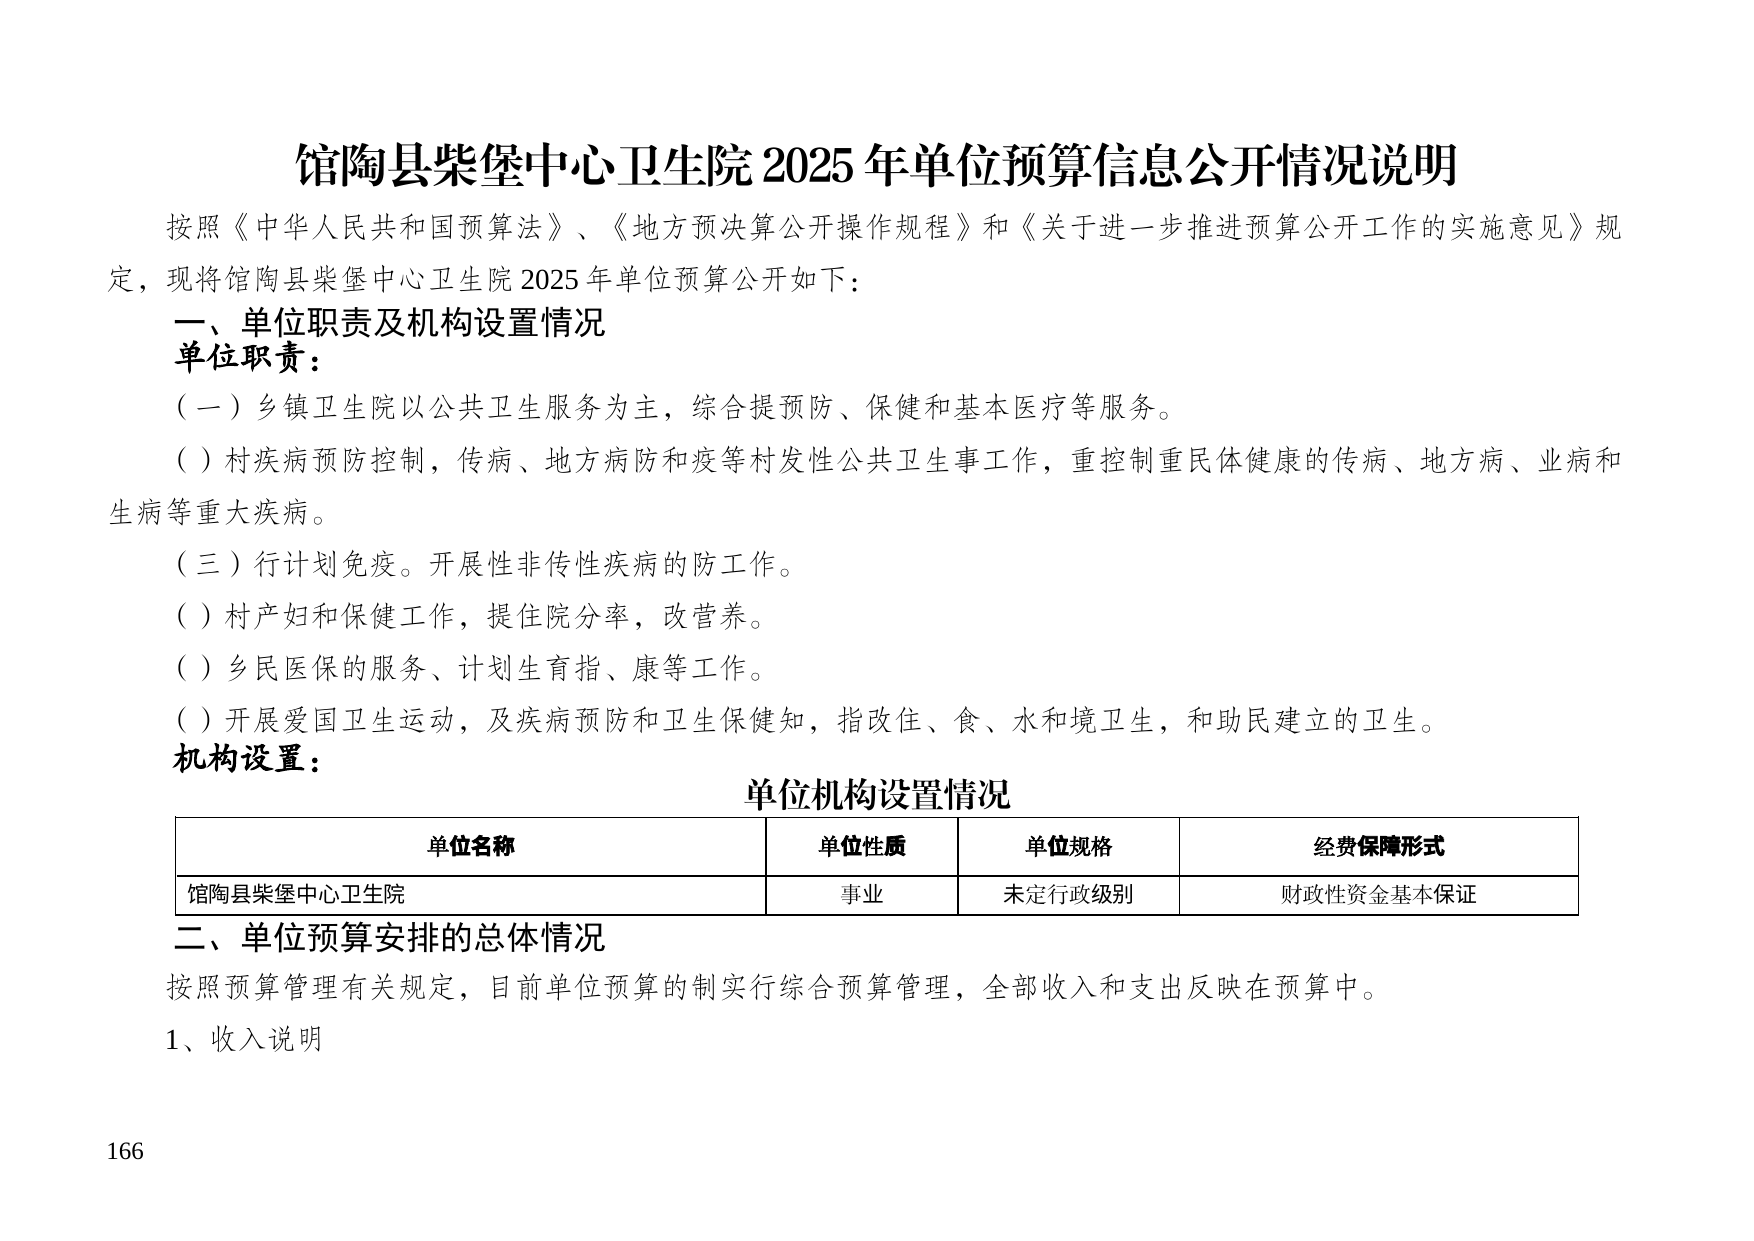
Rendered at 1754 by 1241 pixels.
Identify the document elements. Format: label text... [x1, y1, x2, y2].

text 按照《中华人民共和国预算法》、《地方预决算公开操作规程》和《关于进一步推进预算公开工作的实施意见》规定，现将馆陶县柴堡中心卫生院2025年单位预算公开如下： [106, 196, 1648, 300]
text 二、单位预算安排的总体情况 [106, 916, 1648, 954]
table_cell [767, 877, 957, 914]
text 按照预算管理有关规定，目前单位预算的编制实行综合预算管理，即全部收入和支出都反映在预算中。 [106, 956, 1648, 1008]
text （三）认真执行儿童计划免疫。积极开展慢性非传染性疾病的防治工作。 [106, 532, 1648, 584]
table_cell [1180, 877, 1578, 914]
text 单位机构设置情况 [106, 777, 1648, 816]
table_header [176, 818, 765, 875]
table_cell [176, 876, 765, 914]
text （四）做好农村孕产妇和儿童保健工作，提高住院分娩率，改善儿童营养状况。 [106, 584, 1648, 637]
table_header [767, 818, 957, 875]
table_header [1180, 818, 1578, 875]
text 馆陶县柴堡中心卫生院2025年单位预算信息公开情况说明 [106, 142, 1648, 196]
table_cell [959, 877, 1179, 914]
text 单位职责： [106, 340, 1648, 376]
text （六）开展爱国卫生运动，普及疾病预防和卫生保健知识，指导群众改善居住、饮食、饮水和环境卫生条件，引导和帮助农民建立良好的卫生习惯。 [106, 689, 1648, 741]
text （二）加强农村疾病预防控制，做好传染病、地方病防治和疫情等农村突发性公共卫生事件报告工作，重点控制严重危害农民身体健康的传染病、地方病、职业病和寄生虫病等重大疾病。 [106, 428, 1648, 532]
text 1、收入说明 [106, 1008, 1648, 1060]
text （一）乡镇卫生院以公共卫生服务为主，综合提供预防、保健和基本医疗等服务。 [106, 376, 1648, 428]
text 机构设置： [106, 741, 1648, 777]
text （五）积极做好城乡居民医保的服务、计划生育技术指导、康复等工作。 [106, 637, 1648, 689]
text 一、单位职责及机构设置情况 [106, 301, 1648, 339]
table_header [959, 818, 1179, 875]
